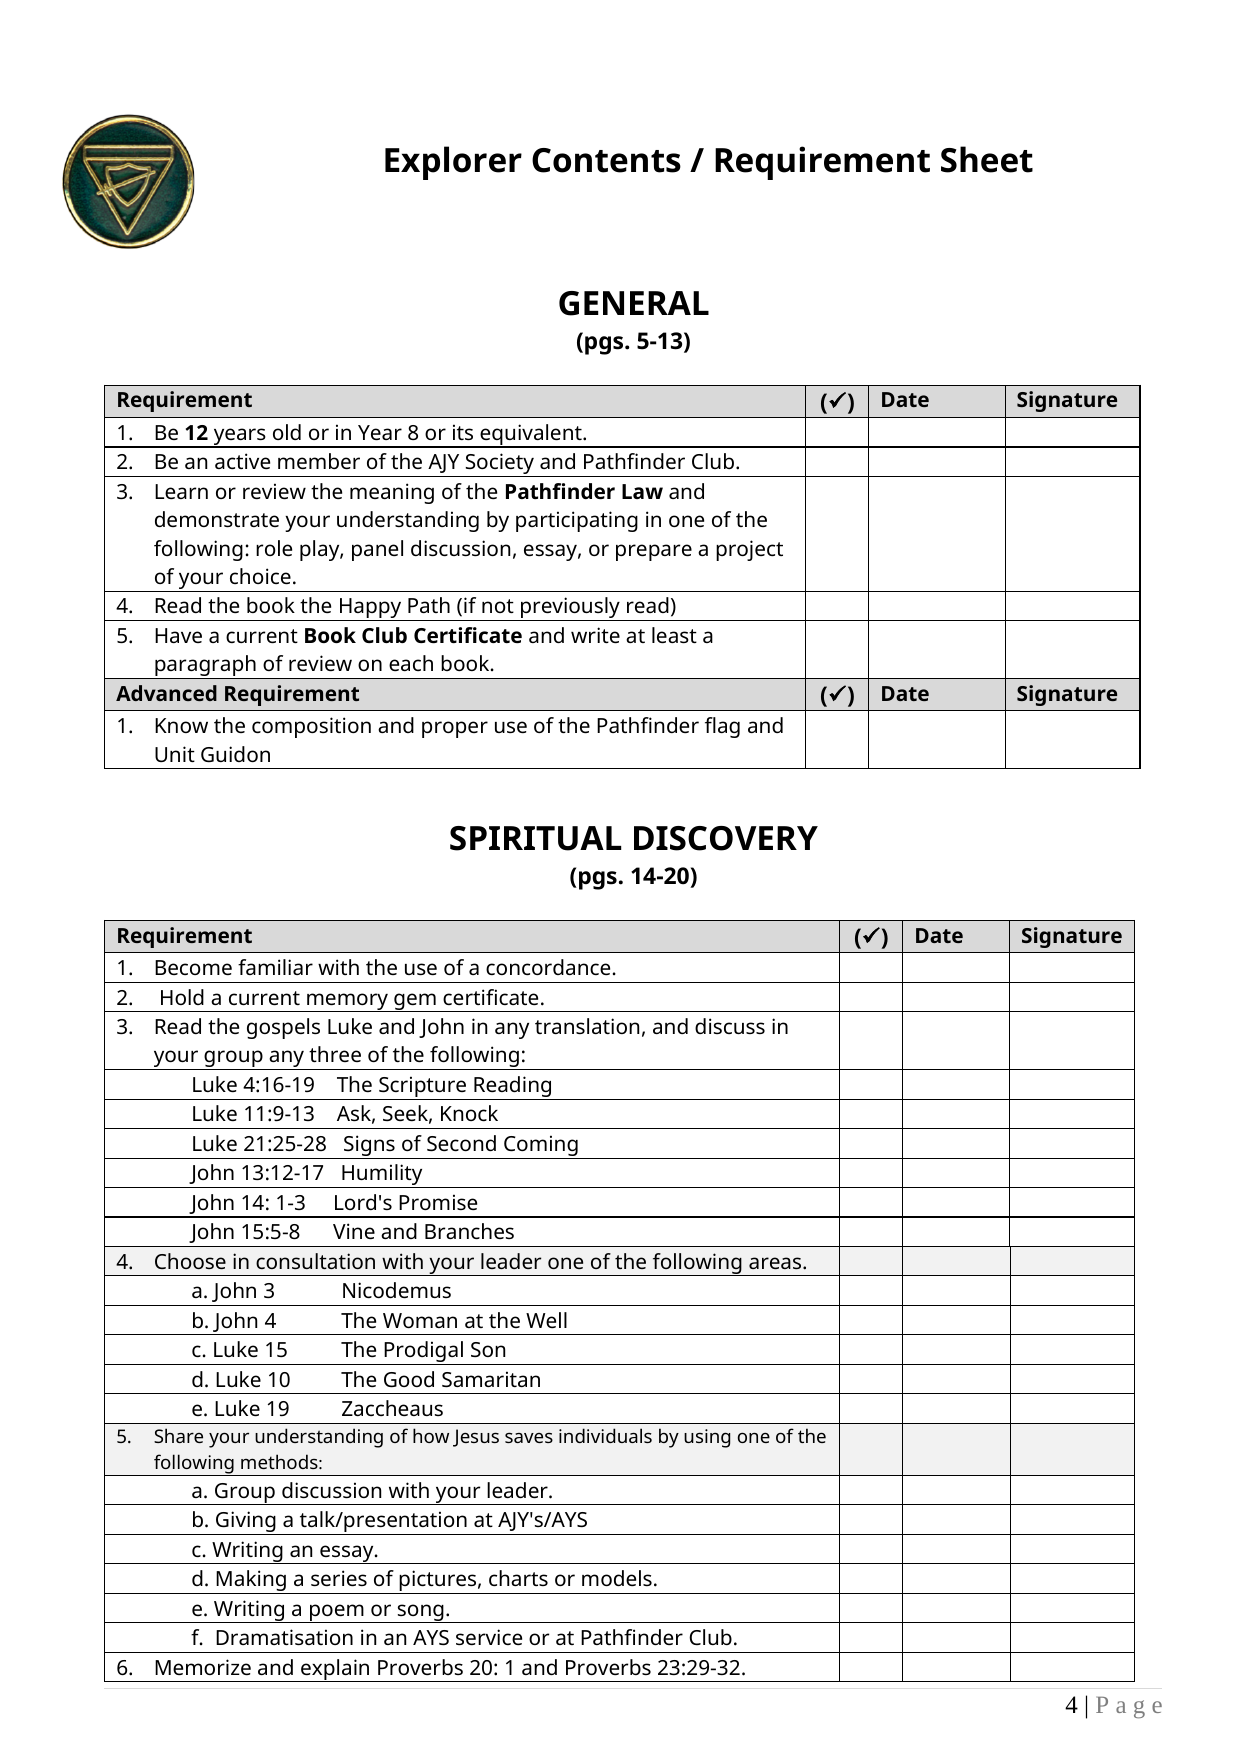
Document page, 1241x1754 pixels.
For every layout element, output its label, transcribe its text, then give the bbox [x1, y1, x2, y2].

table_cell [1010, 983, 1134, 1011]
table_cell [1011, 1247, 1134, 1275]
table_header () [806, 386, 868, 417]
table_cell [840, 1564, 902, 1593]
table_cell Memorize and explain Proverbs 20: 1 and Proverbs 23:29-32. [105, 1653, 839, 1681]
table_cell [840, 953, 902, 982]
table_cell [840, 1476, 902, 1504]
table_cell Have a current Book Club Certificate and write at least a paragraph of review on each book. [105, 621, 805, 678]
table_header Date [869, 386, 1005, 417]
table_cell [903, 1100, 1009, 1128]
table_cell a. Group discussion with your leader. [105, 1476, 839, 1504]
table_cell [869, 711, 1005, 768]
table_cell b. John 4 The Woman at the Well [105, 1306, 839, 1334]
table_cell Read the gospels Luke and John in any translation, and discuss in your group any three of the following: [105, 1012, 839, 1069]
table_cell Advanced Requirement [105, 679, 805, 710]
table_cell [869, 621, 1005, 678]
table_cell [1006, 477, 1139, 591]
table_cell [1006, 448, 1139, 476]
table_cell [1011, 1424, 1134, 1475]
table_cell [840, 1129, 902, 1157]
table_cell [840, 1365, 902, 1393]
table_cell John 13:12-17 Humility [105, 1159, 839, 1187]
table_cell a. John 3 Nicodemus [105, 1276, 839, 1305]
table_cell [1011, 1594, 1134, 1622]
table_cell [903, 1365, 1010, 1393]
table_cell [1011, 1335, 1134, 1364]
table_cell [1006, 621, 1139, 678]
text Explorer Contents / Requirement Sheet [104, 137, 1162, 183]
table_cell [806, 592, 868, 620]
table_cell [903, 1218, 1009, 1246]
table_cell [869, 477, 1005, 591]
table_cell [1010, 1129, 1134, 1157]
table_cell [869, 448, 1005, 476]
table_cell [840, 1100, 902, 1128]
table_cell Signature [1006, 679, 1139, 710]
table_cell [1010, 1188, 1134, 1216]
table_cell [806, 418, 868, 446]
table_cell [1011, 1306, 1134, 1334]
table_cell [903, 1476, 1010, 1504]
table_cell [1010, 953, 1134, 982]
table_cell [1006, 592, 1139, 620]
table_cell [840, 1012, 902, 1069]
table_cell [806, 621, 868, 678]
table_cell d. Making a series of pictures, charts or models. [105, 1564, 839, 1593]
table_cell [806, 448, 868, 476]
table_cell [840, 1218, 902, 1246]
table_cell [903, 1188, 1009, 1216]
text SPIRITUAL DISCOVERY [104, 769, 1162, 860]
table_cell [1010, 1159, 1134, 1187]
table_cell Share your understanding of how Jesus saves individuals by using one of the following methods: [105, 1424, 839, 1475]
table_cell [1011, 1476, 1134, 1504]
table_cell Date [869, 679, 1005, 710]
table_cell John 15:5-8 Vine and Branches [105, 1218, 839, 1246]
table_cell Learn or review the meaning of the Pathfinder Law and demonstrate your understanding by participating in one of the following: role play, panel discussion, essay, or prepare a project of your choice. [105, 477, 805, 591]
table_cell [903, 1012, 1009, 1069]
table_cell [840, 1535, 902, 1563]
table_cell [840, 1306, 902, 1334]
table_cell e. Luke 19 Zaccheaus [105, 1394, 839, 1423]
table_cell [869, 592, 1005, 620]
table_header Signature [1006, 386, 1139, 417]
table_cell [903, 1129, 1009, 1157]
table_cell Be an active member of the AJY Society and Pathfinder Club. [105, 448, 805, 476]
table_cell [903, 1505, 1010, 1534]
table_cell [903, 1424, 1010, 1475]
table_cell [903, 983, 1009, 1011]
table_cell c. Luke 15 The Prodigal Son [105, 1335, 839, 1364]
table_cell c. Writing an essay. [105, 1535, 839, 1563]
table_header Date [903, 921, 1009, 952]
table_cell [1006, 418, 1139, 446]
table_header () [840, 921, 902, 952]
table_cell [1010, 1100, 1134, 1128]
table_cell Know the composition and proper use of the Pathfinder flag and Unit Guidon [105, 711, 805, 768]
table_cell [903, 1394, 1010, 1423]
table_cell [1011, 1365, 1134, 1393]
table_cell John 14: 1-3 Lord's Promise [105, 1188, 839, 1216]
table_cell [869, 418, 1005, 446]
text (pgs. 5-13) [104, 325, 1162, 356]
table_cell [903, 1623, 1010, 1652]
table_cell [903, 1335, 1010, 1364]
table_cell [903, 1653, 1010, 1681]
table_cell [1011, 1505, 1134, 1534]
table_cell [840, 983, 902, 1011]
table_cell Luke 11:9-13 Ask, Seek, Knock [105, 1100, 839, 1128]
table_cell [903, 1276, 1010, 1305]
table_cell [840, 1594, 902, 1622]
table_cell [840, 1623, 902, 1652]
table_cell [840, 1335, 902, 1364]
table_cell () [806, 679, 868, 710]
table_cell [1006, 711, 1139, 768]
table_cell [840, 1653, 902, 1681]
table_cell [1011, 1653, 1134, 1681]
table_cell [840, 1276, 902, 1305]
table_cell [903, 1070, 1009, 1098]
table_cell [840, 1188, 902, 1216]
table_cell [1010, 1218, 1134, 1246]
table_cell Luke 4:16-19 The Scripture Reading [105, 1070, 839, 1098]
table_cell [903, 953, 1009, 982]
table_cell [1011, 1394, 1134, 1423]
table_cell Read the book the Happy Path (if not previously read) [105, 592, 805, 620]
table_cell [903, 1159, 1009, 1187]
table_cell e. Writing a poem or song. [105, 1594, 839, 1622]
table_cell Choose in consultation with your leader one of the following areas. [105, 1247, 839, 1275]
table_cell [903, 1247, 1010, 1275]
table_cell [1011, 1276, 1134, 1305]
table_cell [1010, 1070, 1134, 1098]
table_cell Be 12 years old or in Year 8 or its equivalent. [105, 418, 805, 446]
table_cell [840, 1070, 902, 1098]
table_cell [840, 1394, 902, 1423]
text GENERAL [104, 279, 1162, 325]
table_cell [903, 1594, 1010, 1622]
table_cell [1011, 1535, 1134, 1563]
table_header Requirement [105, 921, 839, 952]
table_cell [903, 1535, 1010, 1563]
table_cell b. Giving a talk/presentation at AJY's/AYS [105, 1505, 839, 1534]
table_cell f. Dramatisation in an AYS service or at Pathfinder Club. [105, 1623, 839, 1652]
table_cell Hold a current memory gem certificate. [105, 983, 839, 1011]
table_cell Luke 21:25-28 Signs of Second Coming [105, 1129, 839, 1157]
table_cell d. Luke 10 The Good Samaritan [105, 1365, 839, 1393]
table_header Requirement [105, 386, 805, 417]
table_cell [903, 1306, 1010, 1334]
text (pgs. 14-20) [104, 860, 1162, 891]
table_cell [806, 711, 868, 768]
picture [60, 94, 195, 268]
table_cell [1011, 1623, 1134, 1652]
table_cell [840, 1159, 902, 1187]
table_cell [903, 1564, 1010, 1593]
table_header Signature [1010, 921, 1134, 952]
table_cell [1010, 1012, 1134, 1069]
table_cell [840, 1424, 902, 1475]
table_cell [806, 477, 868, 591]
table_cell Become familiar with the use of a concordance. [105, 953, 839, 982]
table_cell [1011, 1564, 1134, 1593]
table_cell [840, 1505, 902, 1534]
table_cell [840, 1247, 902, 1275]
